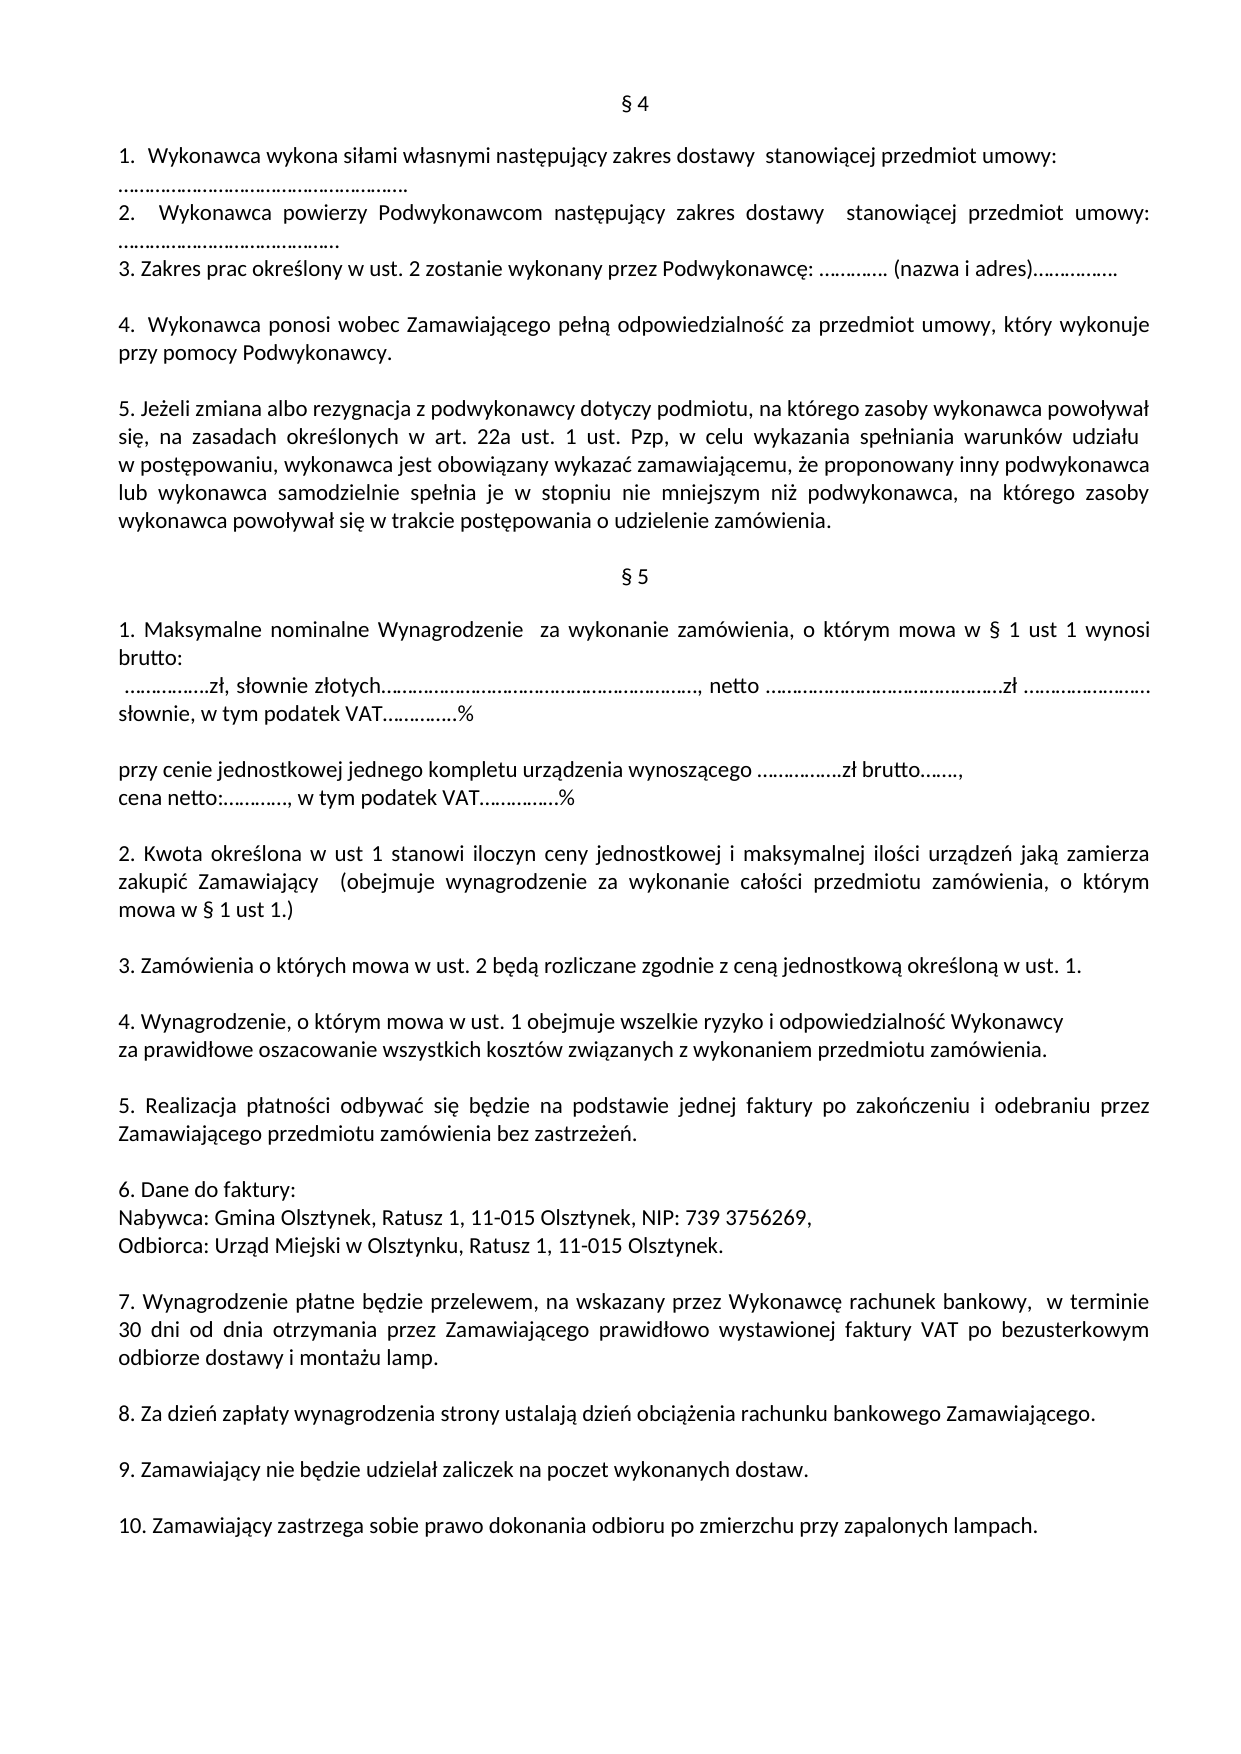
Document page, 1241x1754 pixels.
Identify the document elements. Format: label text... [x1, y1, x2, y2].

text 8. Za dzień zapłaty wynagrodzenia strony ustalają dzień obciążenia rachunku bankowego Zamawiającego. [118, 1399, 1152, 1428]
text 6. Dane do faktury: [118, 1175, 1152, 1203]
text 4. Wykonawca ponosi wobec Zamawiającego pełną odpowiedzialność za przedmiot umowy, który wykonuje przy pomocy Podwykonawcy. [118, 310, 1152, 366]
text § 5 [118, 562, 1152, 590]
text 2. Wykonawca powierzy Podwykonawcom następujący zakres dostawy stanowiącej przedmiot umowy: …………………………………… [118, 198, 1152, 254]
text 7. Wynagrodzenie płatne będzie przelewem, na wskazany przez Wykonawcę rachunek bankowy, w terminie 30 dni od dnia otrzymania przez Zamawiającego prawidłowo wystawionej faktury VAT po bezusterkowym odbiorze dostawy i montażu lamp. [118, 1287, 1152, 1372]
text 1. Wykonawca wykona siłami własnymi następujący zakres dostawy stanowiącej przedmiot umowy: [118, 142, 1152, 170]
text § 4 [118, 89, 1152, 117]
text 4. Wynagrodzenie, o którym mowa w ust. 1 obejmuje wszelkie ryzyko i odpowiedzialność Wykonawcy [118, 1007, 1152, 1035]
text 1. Maksymalne nominalne Wynagrodzenie za wykonanie zamówienia, o którym mowa w § 1 ust 1 wynosi brutto: [118, 615, 1152, 671]
text za prawidłowe oszacowanie wszystkich kosztów związanych z wykonaniem przedmiotu zamówienia. [118, 1035, 1152, 1063]
text 10. Zamawiający zastrzega sobie prawo dokonania odbioru po zmierzchu przy zapalonych lampach. [118, 1512, 1152, 1540]
text …………….zł, słownie złotych……………………………………………………, netto ………………………………………zł ……………………słownie, w tym podatek VAT…………..% [118, 671, 1152, 727]
text 5. Jeżeli zmiana albo rezygnacja z podwykonawcy dotyczy podmiotu, na którego zasoby wykonawca powoływał się, na zasadach określonych w art. 22a ust. 1 ust. Pzp, w celu wykazania spełniania warunków udziału w postępowaniu, wykonawca jest obowiązany wykazać zamawiającemu, że proponowany inny podwykonawca lub wykonawca samodzielnie spełnia je w stopniu nie mniejszym niż podwykonawca, na którego zasoby wykonawca powoływał się w trakcie postępowania o udzielenie zamówienia. [118, 394, 1152, 534]
text 2. Kwota określona w ust 1 stanowi iloczyn ceny jednostkowej i maksymalnej ilości urządzeń jaką zamierza zakupić Zamawiający (obejmuje wynagrodzenie za wykonanie całości przedmiotu zamówienia, o którym mowa w § 1 ust 1.) [118, 839, 1152, 923]
text Odbiorca: Urząd Miejski w Olsztynku, Ratusz 1, 11-015 Olsztynek. [118, 1231, 1152, 1259]
text 5. Realizacja płatności odbywać się będzie na podstawie jednej faktury po zakończeniu i odebraniu przez Zamawiającego przedmiotu zamówienia bez zastrzeżeń. [118, 1091, 1152, 1147]
text cena netto:…………, w tym podatek VAT……………% [118, 783, 1152, 811]
text 3. Zamówienia o których mowa w ust. 2 będą rozliczane zgodnie z ceną jednostkową określoną w ust. 1. [118, 951, 1152, 979]
text przy cenie jednostkowej jednego kompletu urządzenia wynoszącego …………….zł brutto……., [118, 755, 1152, 783]
text ………………………………………………. [118, 170, 1152, 198]
text Nabywca: Gmina Olsztynek, Ratusz 1, 11-015 Olsztynek, NIP: 739 3756269, [118, 1203, 1152, 1231]
text 9. Zamawiający nie będzie udzielał zaliczek na poczet wykonanych dostaw. [118, 1456, 1152, 1484]
text 3. Zakres prac określony w ust. 2 zostanie wykonany przez Podwykonawcę: …………. (nazwa i adres)……………. [118, 254, 1152, 282]
